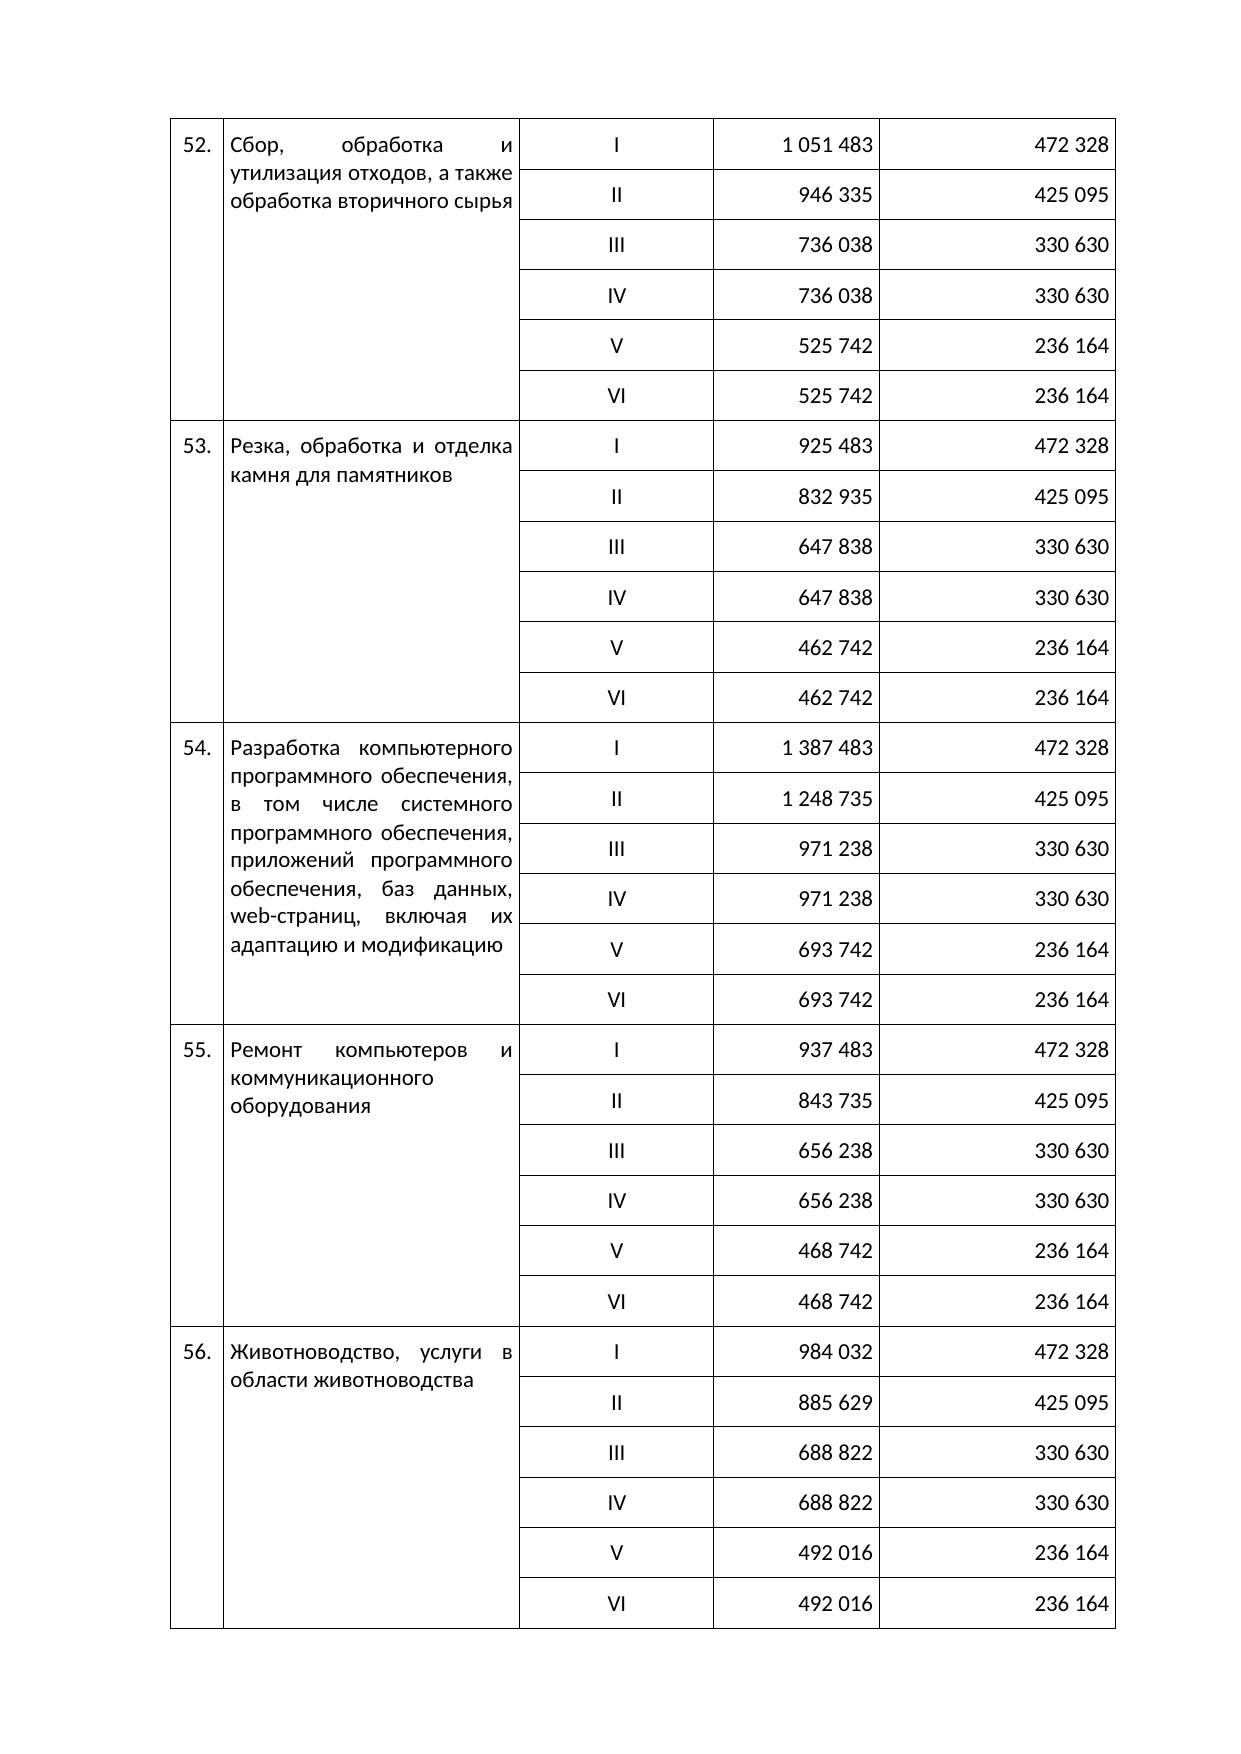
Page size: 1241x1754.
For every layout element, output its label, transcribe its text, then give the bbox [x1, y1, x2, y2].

table_cell Резка, обработка и отделка камня для памятников [224, 421, 519, 722]
table_cell 330 630 [880, 824, 1115, 873]
table_cell 468 742 [714, 1226, 879, 1275]
table_cell 937 483 [714, 1025, 879, 1074]
table_cell II [520, 471, 713, 521]
table_cell 52. [171, 119, 223, 420]
table_cell Сбор, обработка и утилизация отходов, а также обработка вторичного сырья [224, 119, 519, 420]
table_cell III [520, 1125, 713, 1175]
table_cell 330 630 [880, 1176, 1115, 1225]
table_cell 236 164 [880, 924, 1115, 973]
table_cell 693 742 [714, 924, 879, 973]
table_cell 330 630 [880, 220, 1115, 269]
table_cell 236 164 [880, 1226, 1115, 1275]
table_cell VI [520, 975, 713, 1024]
table_cell 54. [171, 723, 223, 1024]
table_cell 236 164 [880, 622, 1115, 672]
table_cell 946 335 [714, 170, 879, 219]
table_cell II [520, 773, 713, 822]
table_cell 885 629 [714, 1377, 879, 1426]
table_cell 236 164 [880, 975, 1115, 1024]
table_cell III [520, 522, 713, 571]
table_cell 330 630 [880, 1427, 1115, 1477]
table_cell 236 164 [880, 371, 1115, 420]
table_cell IV [520, 572, 713, 621]
table_cell 647 838 [714, 572, 879, 621]
table_cell III [520, 220, 713, 269]
table_cell 472 328 [880, 119, 1115, 168]
table_cell II [520, 1377, 713, 1426]
table_cell IV [520, 1176, 713, 1225]
table_cell VI [520, 673, 713, 722]
table_cell 693 742 [714, 975, 879, 1024]
table_cell 236 164 [880, 320, 1115, 370]
table_cell 525 742 [714, 371, 879, 420]
table_cell VI [520, 371, 713, 420]
table_cell III [520, 824, 713, 873]
table_cell 330 630 [880, 1125, 1115, 1175]
table_cell 462 742 [714, 622, 879, 672]
table_cell 925 483 [714, 421, 879, 470]
table_cell 236 164 [880, 1528, 1115, 1577]
table_cell V [520, 1226, 713, 1275]
table_cell IV [520, 874, 713, 923]
table_cell 1 387 483 [714, 723, 879, 772]
table_cell 236 164 [880, 1276, 1115, 1326]
table_cell 736 038 [714, 220, 879, 269]
table_cell I [520, 1025, 713, 1074]
table_cell 736 038 [714, 270, 879, 319]
table_cell 55. [171, 1025, 223, 1326]
table_cell 462 742 [714, 673, 879, 722]
table_cell 688 822 [714, 1427, 879, 1477]
table_cell 330 630 [880, 572, 1115, 621]
table_cell 472 328 [880, 1025, 1115, 1074]
table_cell I [520, 421, 713, 470]
table_cell 425 095 [880, 1075, 1115, 1124]
table_cell II [520, 170, 713, 219]
table_cell 832 935 [714, 471, 879, 521]
table_cell Разработка компьютерного программного обеспечения, в том числе системного программного обеспечения, приложений программного обеспечения, баз данных, web-страниц, включая их адаптацию и модификацию [224, 723, 519, 1024]
table_cell 330 630 [880, 522, 1115, 571]
table_cell I [520, 723, 713, 772]
table_cell 425 095 [880, 170, 1115, 219]
table_cell Ремонт компьютеров и коммуникационного оборудования [224, 1025, 519, 1326]
table_cell 330 630 [880, 1478, 1115, 1527]
table_cell 236 164 [880, 1578, 1115, 1627]
table_cell 425 095 [880, 1377, 1115, 1426]
table_cell 647 838 [714, 522, 879, 571]
table_cell 468 742 [714, 1276, 879, 1326]
table_cell 492 016 [714, 1528, 879, 1577]
table_cell V [520, 1528, 713, 1577]
table_cell V [520, 924, 713, 973]
table_cell VI [520, 1578, 713, 1627]
table_cell 53. [171, 421, 223, 722]
table_cell Животноводство, услуги в области животноводства [224, 1327, 519, 1627]
table_cell 330 630 [880, 874, 1115, 923]
table_cell I [520, 119, 713, 168]
table_cell 1 051 483 [714, 119, 879, 168]
table_cell 425 095 [880, 773, 1115, 822]
table_cell 236 164 [880, 673, 1115, 722]
table_cell V [520, 622, 713, 672]
table_cell 1 248 735 [714, 773, 879, 822]
table_cell 688 822 [714, 1478, 879, 1527]
table_cell 984 032 [714, 1327, 879, 1376]
table_cell 656 238 [714, 1176, 879, 1225]
table_cell I [520, 1327, 713, 1376]
table_cell II [520, 1075, 713, 1124]
table_cell 656 238 [714, 1125, 879, 1175]
table_cell IV [520, 270, 713, 319]
table_cell 843 735 [714, 1075, 879, 1124]
table_cell 971 238 [714, 824, 879, 873]
table_cell IV [520, 1478, 713, 1527]
table_cell III [520, 1427, 713, 1477]
table_cell 971 238 [714, 874, 879, 923]
table_cell 472 328 [880, 421, 1115, 470]
table_cell V [520, 320, 713, 370]
table_cell 56. [171, 1327, 223, 1627]
table_cell 472 328 [880, 723, 1115, 772]
table_cell 330 630 [880, 270, 1115, 319]
table_cell 492 016 [714, 1578, 879, 1627]
table_cell VI [520, 1276, 713, 1326]
table_cell 525 742 [714, 320, 879, 370]
table_cell 472 328 [880, 1327, 1115, 1376]
table_cell 425 095 [880, 471, 1115, 521]
